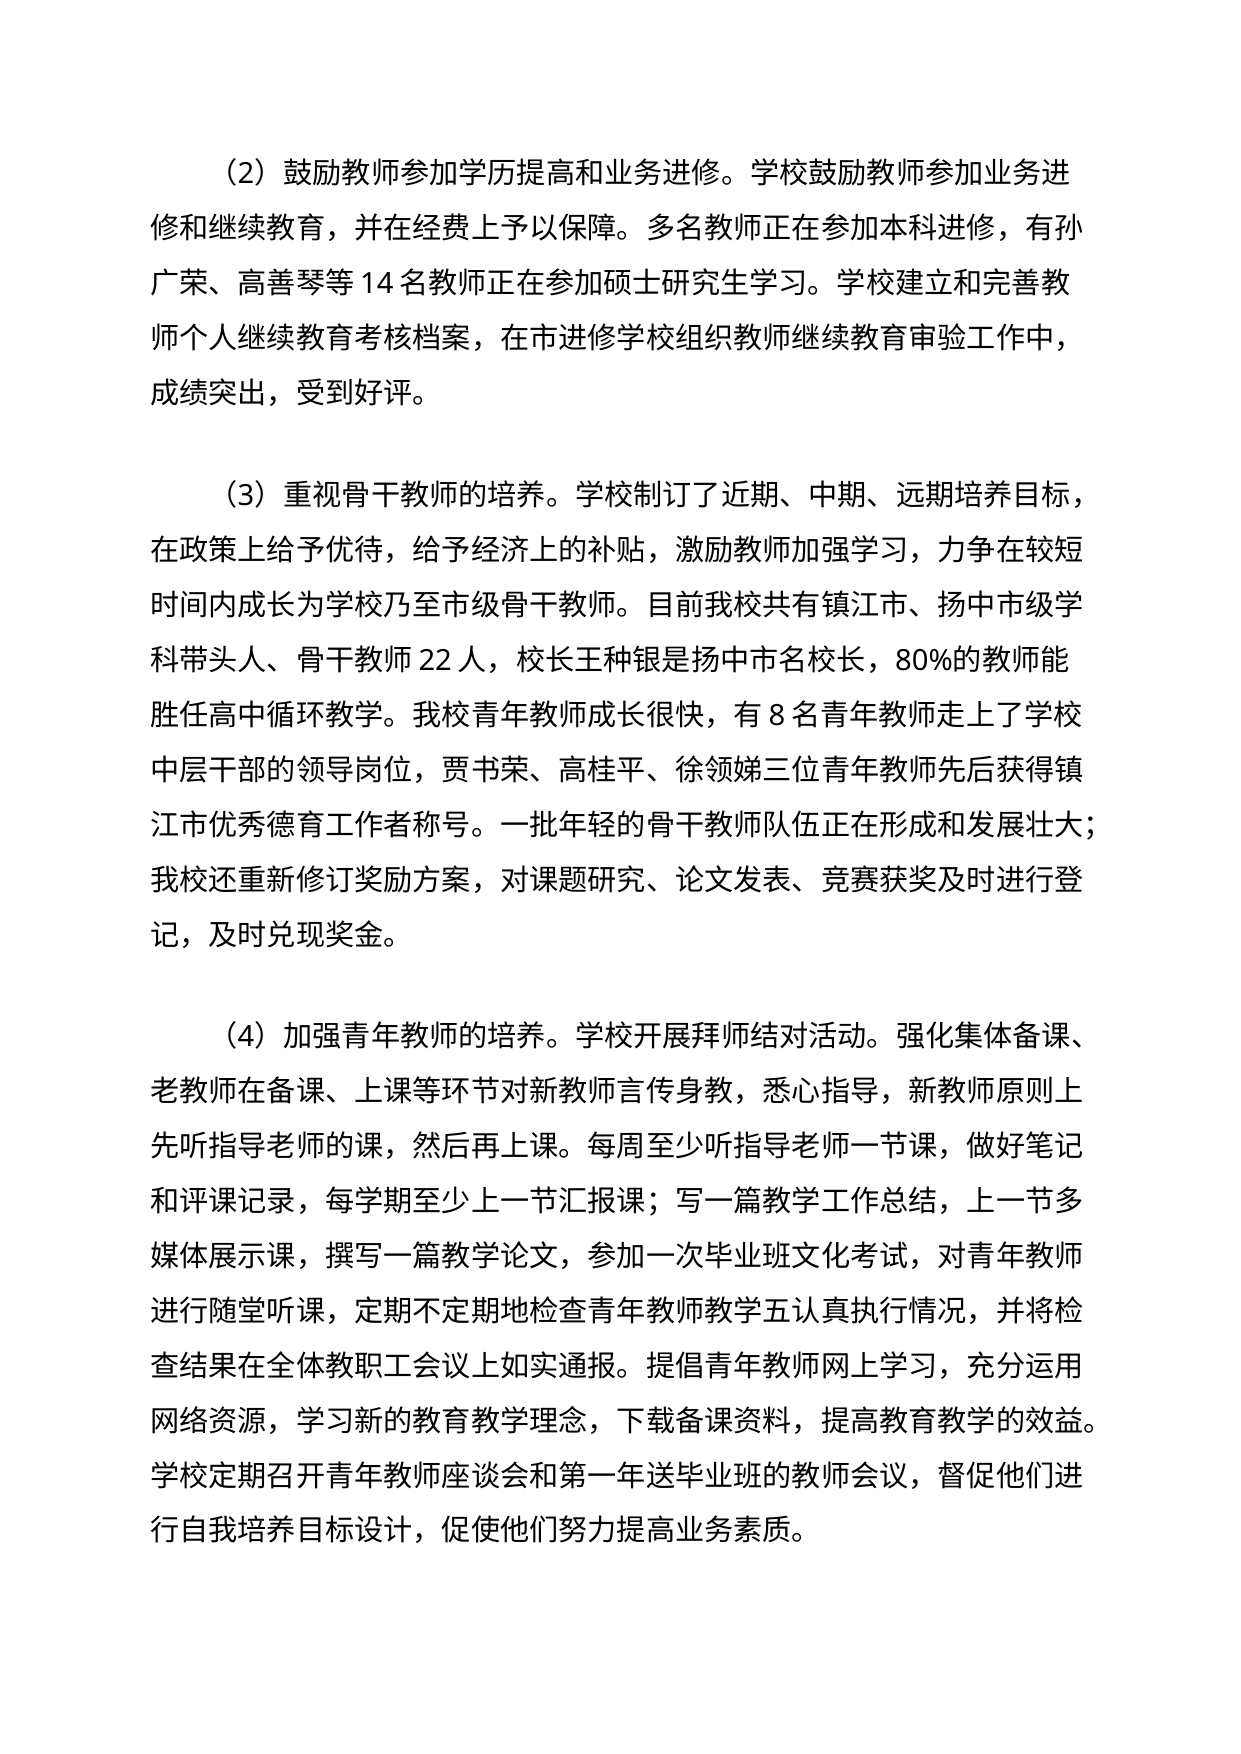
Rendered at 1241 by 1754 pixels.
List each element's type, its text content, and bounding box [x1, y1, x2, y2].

text （4）加强青年教师的培养。学校开展拜师结对活动。强化集体备课、老教师在备课、上课等环节对新教师言传身教，悉心指导，新教师原则上先听指导老师的课，然后再上课。每周至少听指导老师一节课，做好笔记和评课记录，每学期至少上一节汇报课；写一篇教学工作总结，上一节多媒体展示课，撰写一篇教学论文，参加一次毕业班文化考试，对青年教师进行随堂听课，定期不定期地检查青年教师教学五认真执行情况，并将检查结果在全体教职工会议上如实通报。提倡青年教师网上学习，充分运用网络资源，学习新的教育教学理念，下载备课资料，提高教育教学的效益。学校定期召开青年教师座谈会和第一年送毕业班的教师会议，督促他们进行自我培养目标设计，促使他们努力提高业务素质。 [150, 1013, 1090, 1549]
text （3）重视骨干教师的培养。学校制订了近期、中期、远期培养目标，在政策上给予优待，给予经济上的补贴，激励教师加强学习，力争在较短时间内成长为学校乃至市级骨干教师。目前我校共有镇江市、扬中市级学科带头人、骨干教师22人，校长王种银是扬中市名校长，80%的教师能胜任高中循环教学。我校青年教师成长很快，有8名青年教师走上了学校中层干部的领导岗位，贾书荣、高桂平、徐领娣三位青年教师先后获得镇江市优秀德育工作者称号。一批年轻的骨干教师队伍正在形成和发展壮大；我校还重新修订奖励方案，对课题研究、论文发表、竞赛获奖及时进行登记，及时兑现奖金。 [150, 472, 1090, 953]
text （2）鼓励教师参加学历提高和业务进修。学校鼓励教师参加业务进修和继续教育，并在经费上予以保障。多名教师正在参加本科进修，有孙广荣、高善琴等14名教师正在参加硕士研究生学习。学校建立和完善教师个人继续教育考核档案，在市进修学校组织教师继续教育审验工作中，成绩突出，受到好评。 [150, 150, 1090, 412]
